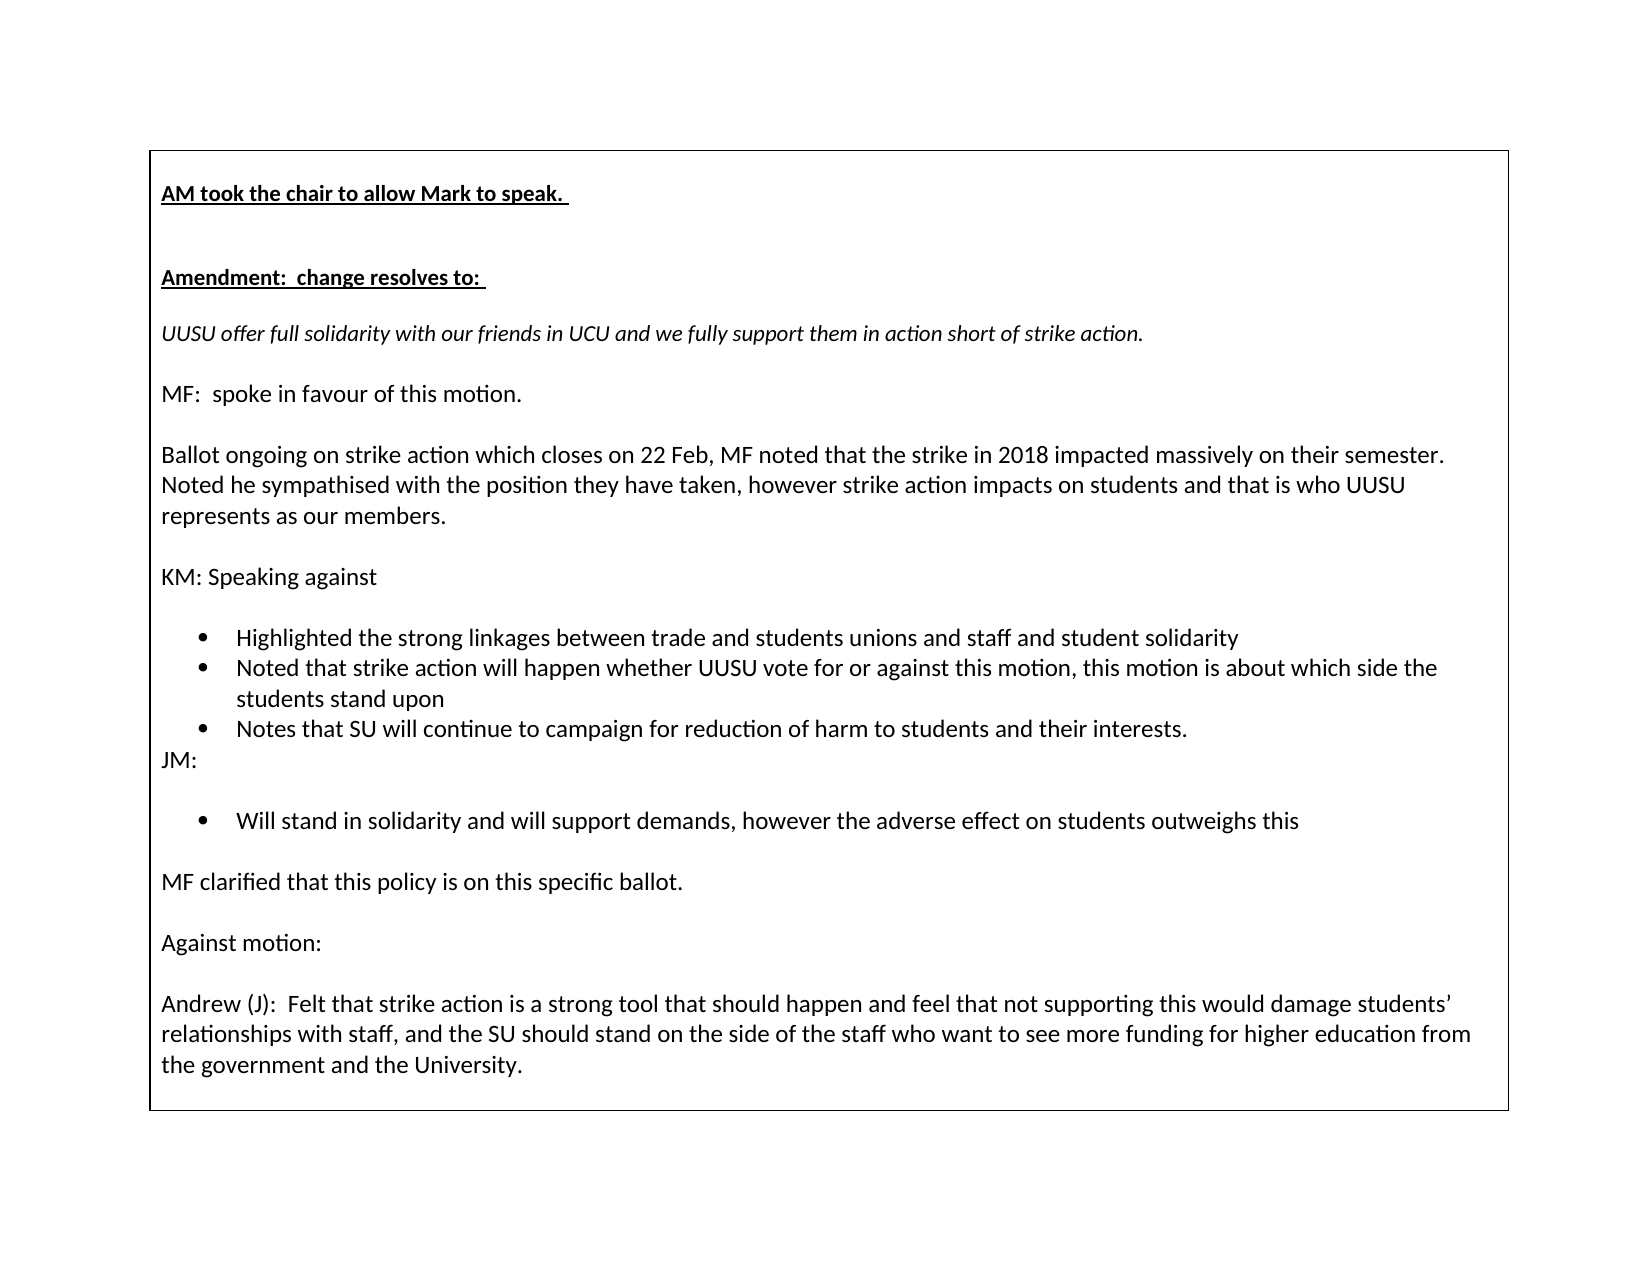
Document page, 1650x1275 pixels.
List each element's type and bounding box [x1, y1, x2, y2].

table_cell [151, 151, 1508, 1110]
